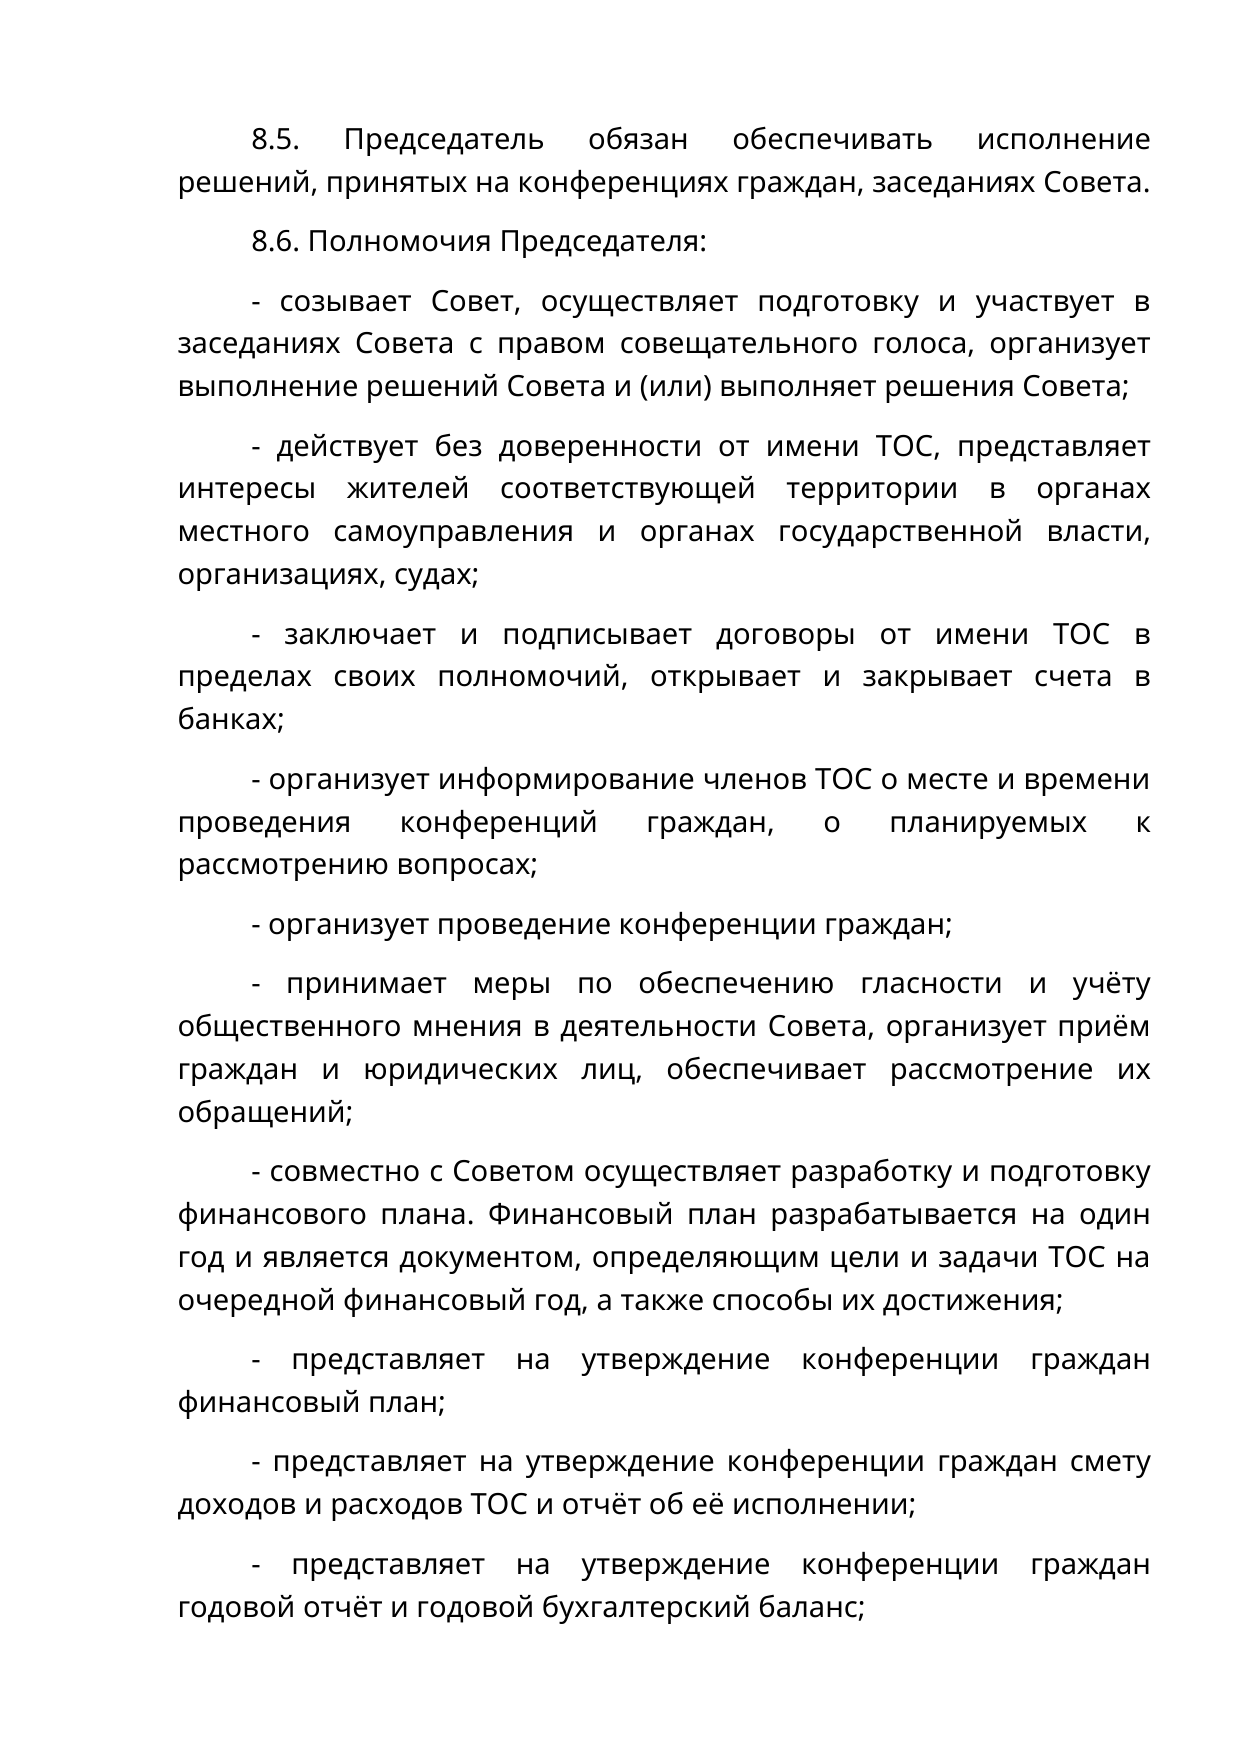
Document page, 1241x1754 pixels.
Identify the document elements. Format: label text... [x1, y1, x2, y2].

text - заключает и подписывает договоры от имени ТОС в пределах своих полномочий, открывает и закрывает счета в банках; [177, 613, 1152, 738]
text - действует без доверенности от имени ТОС, представляет интересы жителей соответствующей территории в органах местного самоуправления и органах государственной власти, организациях, судах; [177, 425, 1152, 593]
text - представляет на утверждение конференции граждан смету доходов и расходов ТОС и отчёт об её исполнении; [177, 1441, 1152, 1523]
text - совместно с Советом осуществляет разработку и подготовку финансового плана. Финансовый план разрабатывается на один год и является документом, определяющим цели и задачи ТОС на очередной финансовый год, а также способы их достижения; [177, 1151, 1152, 1319]
text - принимает меры по обеспечению гласности и учёту общественного мнения в деятельности Совета, организует приём граждан и юридических лиц, обеспечивает рассмотрение их обращений; [177, 963, 1152, 1131]
text - организует информирование членов ТОС о месте и времени проведения конференций граждан, о планируемых к рассмотрению вопросах; [177, 758, 1152, 883]
text 8.6. Полномочия Председателя: [177, 220, 1152, 260]
text - представляет на утверждение конференции граждан финансовый план; [177, 1338, 1152, 1421]
text - созывает Совет, осуществляет подготовку и участвует в заседаниях Совета с правом совещательного голоса, организует выполнение решений Совета и (или) выполняет решения Совета; [177, 280, 1152, 405]
text - организует проведение конференции граждан; [177, 903, 1152, 943]
text 8.5. Председатель обязан обеспечивать исполнение решений, принятых на конференциях граждан, заседаниях Совета. [177, 118, 1152, 201]
text - представляет на утверждение конференции граждан годовой отчёт и годовой бухгалтерский баланс; [177, 1543, 1152, 1626]
